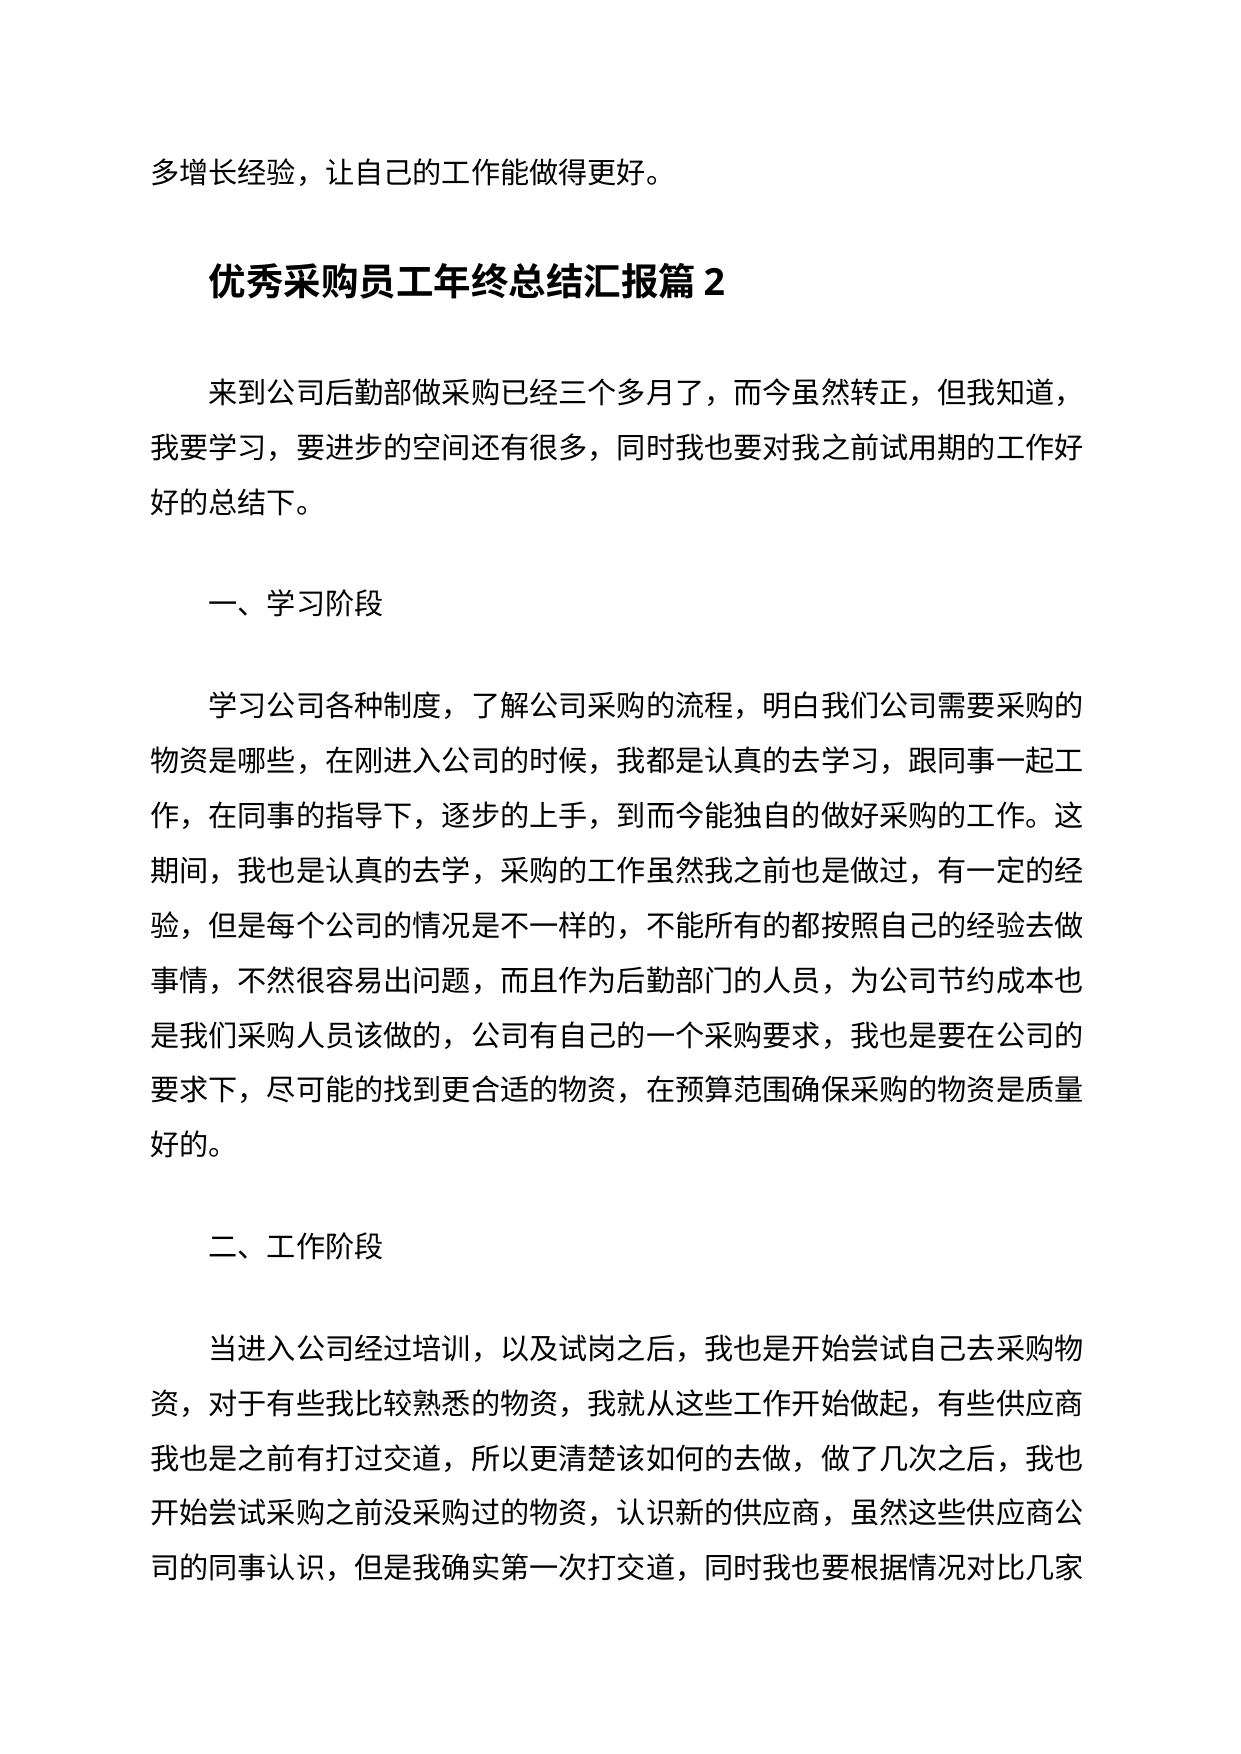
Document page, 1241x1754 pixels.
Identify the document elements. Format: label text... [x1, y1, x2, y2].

text 一、学习阶段 [150, 581, 1090, 623]
text 二、工作阶段 [150, 1224, 1090, 1266]
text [150, 150, 1090, 192]
text 优秀采购员工年终总结汇报篇2 [150, 252, 1090, 306]
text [150, 1325, 1090, 1587]
text 来到公司后勤部做采购已经三个多月了，而今虽然转正，但我知道，我要学习，要进步的空间还有很多，同时我也要对我之前试用期的工作好好的总结下。 [150, 369, 1090, 521]
text 学习公司各种制度，了解公司采购的流程，明白我们公司需要采购的物资是哪些，在刚进入公司的时候，我都是认真的去学习，跟同事一起工作，在同事的指导下，逐步的上手，到而今能独自的做好采购的工作。这期间，我也是认真的去学，采购的工作虽然我之前也是做过，有一定的经验，但是每个公司的情况是不一样的，不能所有的都按照自己的经验去做事情，不然很容易出问题，而且作为后勤部门的人员，为公司节约成本也是我们采购人员该做的，公司有自己的一个采购要求，我也是要在公司的要求下，尽可能的找到更合适的物资，在预算范围确保采购的物资是质量好的。 [150, 683, 1090, 1164]
